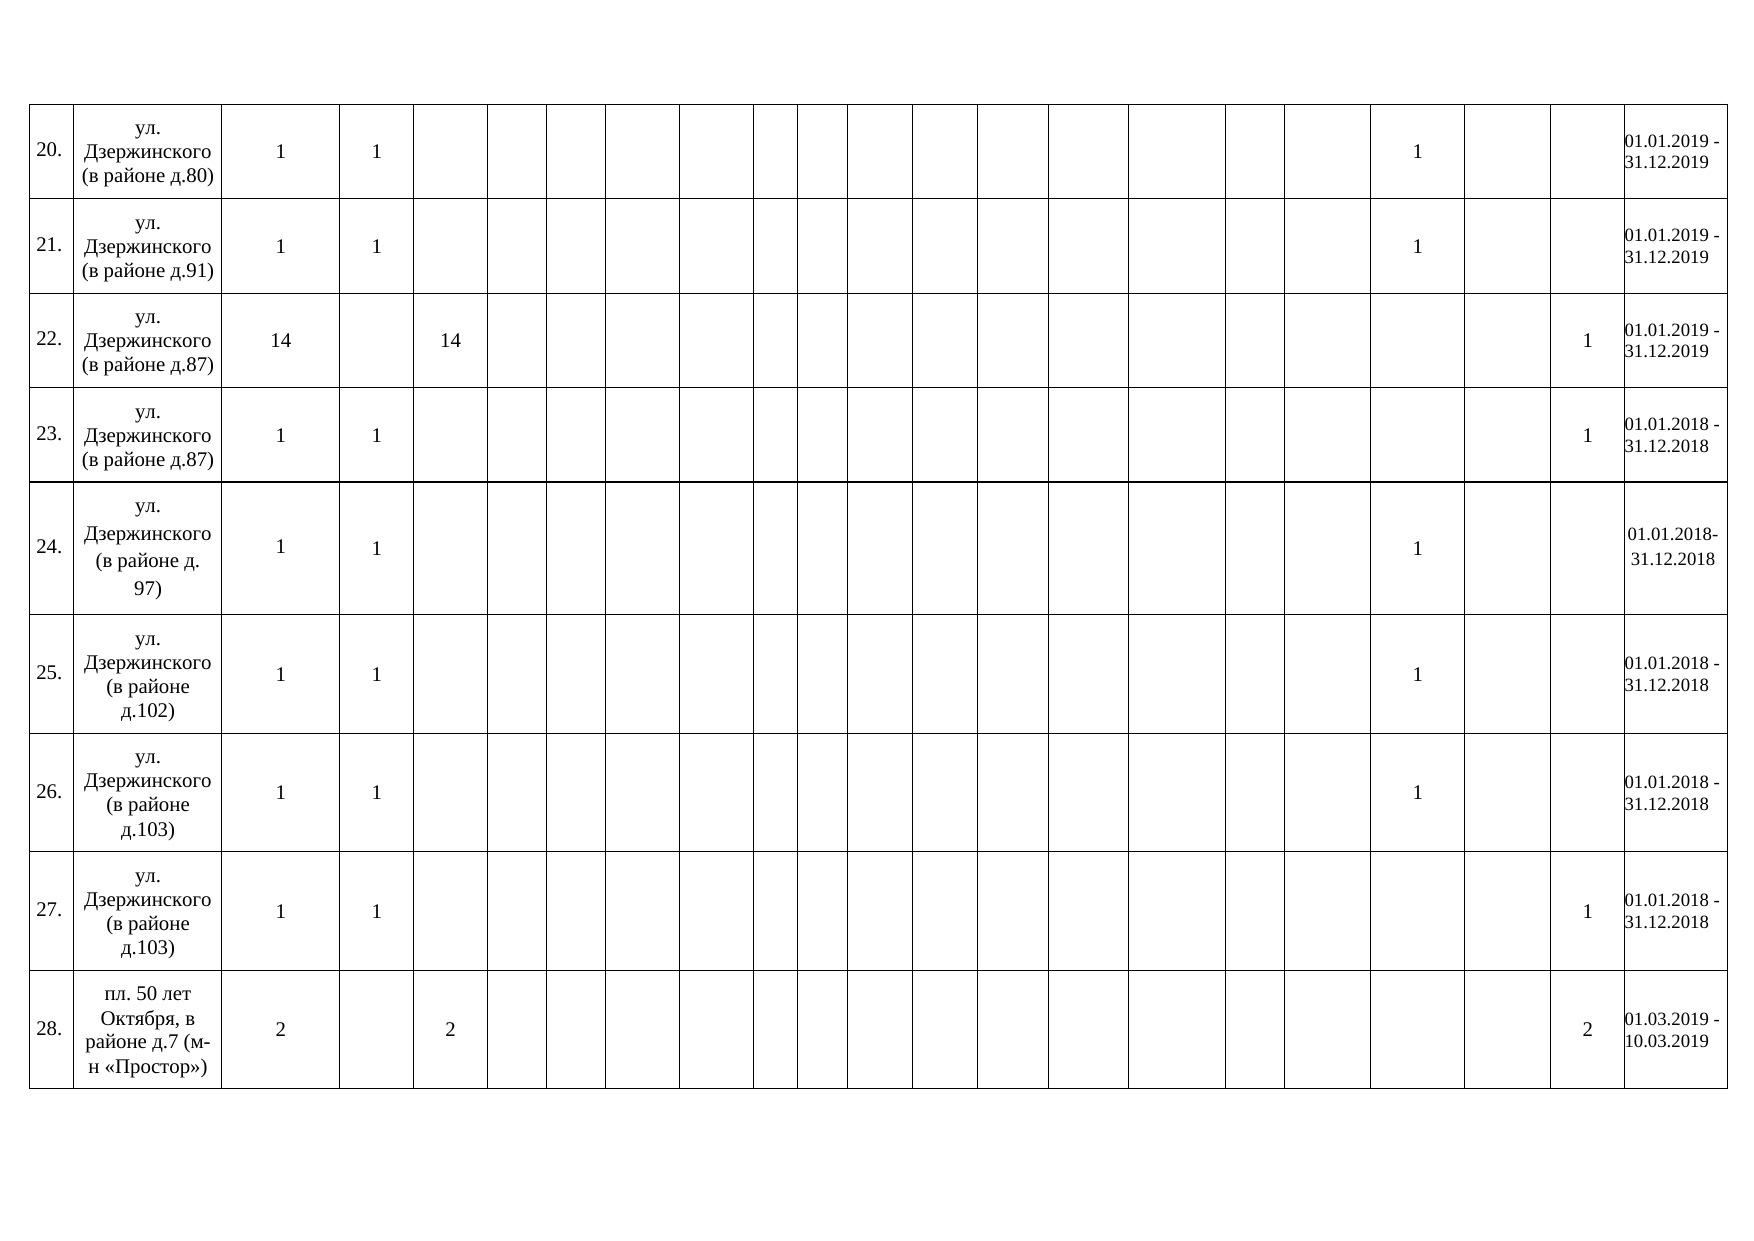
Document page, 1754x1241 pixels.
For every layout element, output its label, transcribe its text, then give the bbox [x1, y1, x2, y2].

table_cell [913, 971, 977, 1088]
table_cell [913, 483, 977, 614]
table_cell 1 [1371, 734, 1464, 851]
table_cell [1226, 294, 1284, 387]
table_cell 01.01.2018 -31.12.2018 [1625, 615, 1727, 733]
table_cell [680, 734, 753, 851]
table_cell [754, 852, 797, 970]
table_cell [913, 294, 977, 387]
table_cell 01.01.2018 -31.12.2018 [1625, 852, 1727, 970]
table_cell [1226, 971, 1284, 1088]
table_cell [488, 734, 546, 851]
table_cell [414, 388, 487, 481]
table_cell [798, 388, 847, 481]
table_cell [798, 199, 847, 292]
table_cell ул. Дзержинского (в районе д.87) [74, 388, 221, 481]
table_cell [1226, 852, 1284, 970]
table_cell [1465, 294, 1550, 387]
table_cell [978, 199, 1048, 292]
table_cell [30, 388, 73, 481]
table_cell [798, 615, 847, 733]
table_cell [1465, 615, 1550, 733]
table_cell [606, 615, 679, 733]
table_cell [680, 852, 753, 970]
table_cell [1049, 388, 1128, 481]
table_cell [1465, 105, 1550, 198]
table_cell [1226, 105, 1284, 198]
table_cell [1371, 852, 1464, 970]
table_cell [680, 294, 753, 387]
table_cell [754, 615, 797, 733]
table_cell [547, 294, 605, 387]
table_cell [978, 388, 1048, 481]
table_cell [1285, 852, 1370, 970]
table_cell 1 [222, 615, 339, 733]
table_cell [1129, 734, 1225, 851]
table_cell [848, 388, 912, 481]
table_cell [414, 615, 487, 733]
table_cell [547, 388, 605, 481]
table_cell [680, 971, 753, 1088]
table_cell [848, 105, 912, 198]
table_cell ул. Дзержинского (в районе д.80) [74, 105, 221, 198]
table_cell 14 [414, 294, 487, 387]
table_cell 1 [1371, 615, 1464, 733]
table_cell 1 [1371, 105, 1464, 198]
table_cell [1371, 294, 1464, 387]
table_cell [547, 483, 605, 614]
table_cell [1049, 734, 1128, 851]
table_cell [1049, 105, 1128, 198]
table_cell [1371, 971, 1464, 1088]
table_cell 01.01.2018-31.12.2018 [1625, 483, 1727, 614]
table_cell [1049, 199, 1128, 292]
table_cell [606, 199, 679, 292]
table_cell 01.03.2019 -10.03.2019 [1625, 971, 1727, 1088]
table_cell [1226, 483, 1284, 614]
table_cell [1285, 971, 1370, 1088]
table_cell [848, 971, 912, 1088]
table_cell [798, 483, 847, 614]
table_cell [1049, 294, 1128, 387]
table_cell [488, 388, 546, 481]
table_cell [754, 199, 797, 292]
table_cell [798, 734, 847, 851]
table_cell [1465, 734, 1550, 851]
table_cell 01.01.2019 -31.12.2019 [1625, 199, 1727, 292]
table_cell 1 [340, 105, 413, 198]
table_cell [1049, 971, 1128, 1088]
table_cell [754, 388, 797, 481]
table_cell [1129, 483, 1225, 614]
table_cell [1465, 199, 1550, 292]
table_cell [754, 294, 797, 387]
table_cell [1285, 734, 1370, 851]
table_cell [1226, 734, 1284, 851]
table_cell [913, 388, 977, 481]
table_cell [488, 294, 546, 387]
table_cell [1129, 971, 1225, 1088]
table_cell 1 [1551, 852, 1624, 970]
table_cell [1551, 199, 1624, 292]
table_cell [1049, 852, 1128, 970]
table_cell [848, 734, 912, 851]
table_cell 2 [222, 971, 339, 1088]
table_cell [1285, 615, 1370, 733]
table_cell [680, 199, 753, 292]
table_cell [1226, 199, 1284, 292]
table_cell [1226, 388, 1284, 481]
table_cell [488, 971, 546, 1088]
table_cell [30, 852, 73, 970]
table_cell 1 [222, 734, 339, 851]
table_cell 1 [1371, 199, 1464, 292]
table_cell [913, 199, 977, 292]
table_cell [848, 294, 912, 387]
table_cell [754, 734, 797, 851]
table_cell ул. Дзержинского (в районе д.91) [74, 199, 221, 292]
table_cell [798, 852, 847, 970]
table_cell 1 [340, 388, 413, 481]
table_cell [1226, 615, 1284, 733]
table_cell [414, 199, 487, 292]
table_cell ул. Дзержинского (в районе д.103) [74, 734, 221, 851]
table_cell 1 [222, 199, 339, 292]
table_cell [1129, 105, 1225, 198]
table_cell [680, 483, 753, 614]
table_cell [680, 105, 753, 198]
table_cell [913, 734, 977, 851]
table_cell [1551, 734, 1624, 851]
table_cell [754, 105, 797, 198]
table_cell 1 [340, 852, 413, 970]
table_cell 2 [1551, 971, 1624, 1088]
table_cell [30, 734, 73, 851]
table_cell [414, 734, 487, 851]
table_cell [754, 971, 797, 1088]
table_cell [978, 294, 1048, 387]
table_cell [1129, 852, 1225, 970]
table_cell 01.01.2018 -31.12.2018 [1625, 388, 1727, 481]
table_cell [1129, 615, 1225, 733]
table_cell 1 [340, 199, 413, 292]
table_cell 1 [1551, 294, 1624, 387]
table_cell [1285, 294, 1370, 387]
table_cell ул. Дзержинского (в районе д.102) [74, 615, 221, 733]
table_cell [1129, 199, 1225, 292]
table_cell [30, 199, 73, 292]
table_cell 1 [1371, 483, 1464, 614]
table_cell 1 [222, 483, 339, 614]
table_cell [606, 388, 679, 481]
table_cell [606, 971, 679, 1088]
table_cell [680, 388, 753, 481]
table_cell [1465, 971, 1550, 1088]
table_cell 1 [222, 388, 339, 481]
table_cell [913, 852, 977, 970]
table_cell [606, 105, 679, 198]
table_cell [488, 852, 546, 970]
table_cell [606, 483, 679, 614]
table_cell [913, 615, 977, 733]
table_cell [340, 294, 413, 387]
table_cell [978, 971, 1048, 1088]
table_cell [978, 852, 1048, 970]
table_cell [30, 294, 73, 387]
table_cell [547, 199, 605, 292]
table_cell [1371, 388, 1464, 481]
table_cell [547, 971, 605, 1088]
table_cell [1049, 615, 1128, 733]
table_cell 1 [340, 734, 413, 851]
table_cell [488, 615, 546, 733]
table_cell [30, 971, 73, 1088]
table_cell [978, 615, 1048, 733]
table_cell [978, 483, 1048, 614]
table_cell [680, 615, 753, 733]
table_cell [488, 105, 546, 198]
table_cell [547, 105, 605, 198]
table_cell [606, 294, 679, 387]
table_cell [30, 483, 73, 614]
table_cell [606, 734, 679, 851]
table_cell 01.01.2019 -31.12.2019 [1625, 105, 1727, 198]
table_cell [547, 734, 605, 851]
table_cell [978, 105, 1048, 198]
table_cell [848, 852, 912, 970]
table_cell [1551, 105, 1624, 198]
table_cell [1129, 388, 1225, 481]
table_cell [547, 615, 605, 733]
table_cell [1129, 294, 1225, 387]
table_cell 14 [222, 294, 339, 387]
table_cell [414, 483, 487, 614]
table_cell [547, 852, 605, 970]
table_cell [1465, 388, 1550, 481]
table_cell [1465, 852, 1550, 970]
table_cell 2 [414, 971, 487, 1088]
table_cell [848, 483, 912, 614]
table_cell [488, 199, 546, 292]
table_cell 1 [340, 615, 413, 733]
table_cell [848, 615, 912, 733]
table_cell 1 [1551, 388, 1624, 481]
table_cell [606, 852, 679, 970]
table_cell 1 [222, 105, 339, 198]
table_cell [798, 971, 847, 1088]
table_cell [414, 105, 487, 198]
table_cell 1 [340, 483, 413, 614]
table_cell [1551, 615, 1624, 733]
table_cell [754, 483, 797, 614]
table_cell [1285, 105, 1370, 198]
table_cell [848, 199, 912, 292]
table_cell ул. Дзержинского (в районе д.103) [74, 852, 221, 970]
table_cell [1285, 388, 1370, 481]
table_cell [488, 483, 546, 614]
table_cell [798, 105, 847, 198]
table_cell 01.01.2018 -31.12.2018 [1625, 734, 1727, 851]
table_cell 01.01.2019 -31.12.2019 [1625, 294, 1727, 387]
table_cell пл. 50 лет Октября, в районе д.7 (м-н «Простор») [74, 971, 221, 1088]
table_cell [30, 105, 73, 198]
table_cell [798, 294, 847, 387]
table_cell [1049, 483, 1128, 614]
table_cell ул. Дзержинского (в районе д.87) [74, 294, 221, 387]
table_cell [1465, 483, 1550, 614]
table_cell [1551, 483, 1624, 614]
table_cell [30, 615, 73, 733]
table_cell [1285, 483, 1370, 614]
table_cell [1285, 199, 1370, 292]
table_cell [414, 852, 487, 970]
table_cell [978, 734, 1048, 851]
table_cell [913, 105, 977, 198]
table_cell ул. Дзержинского (в районе д. 97) [74, 483, 221, 614]
table_cell 1 [222, 852, 339, 970]
table_cell [340, 971, 413, 1088]
